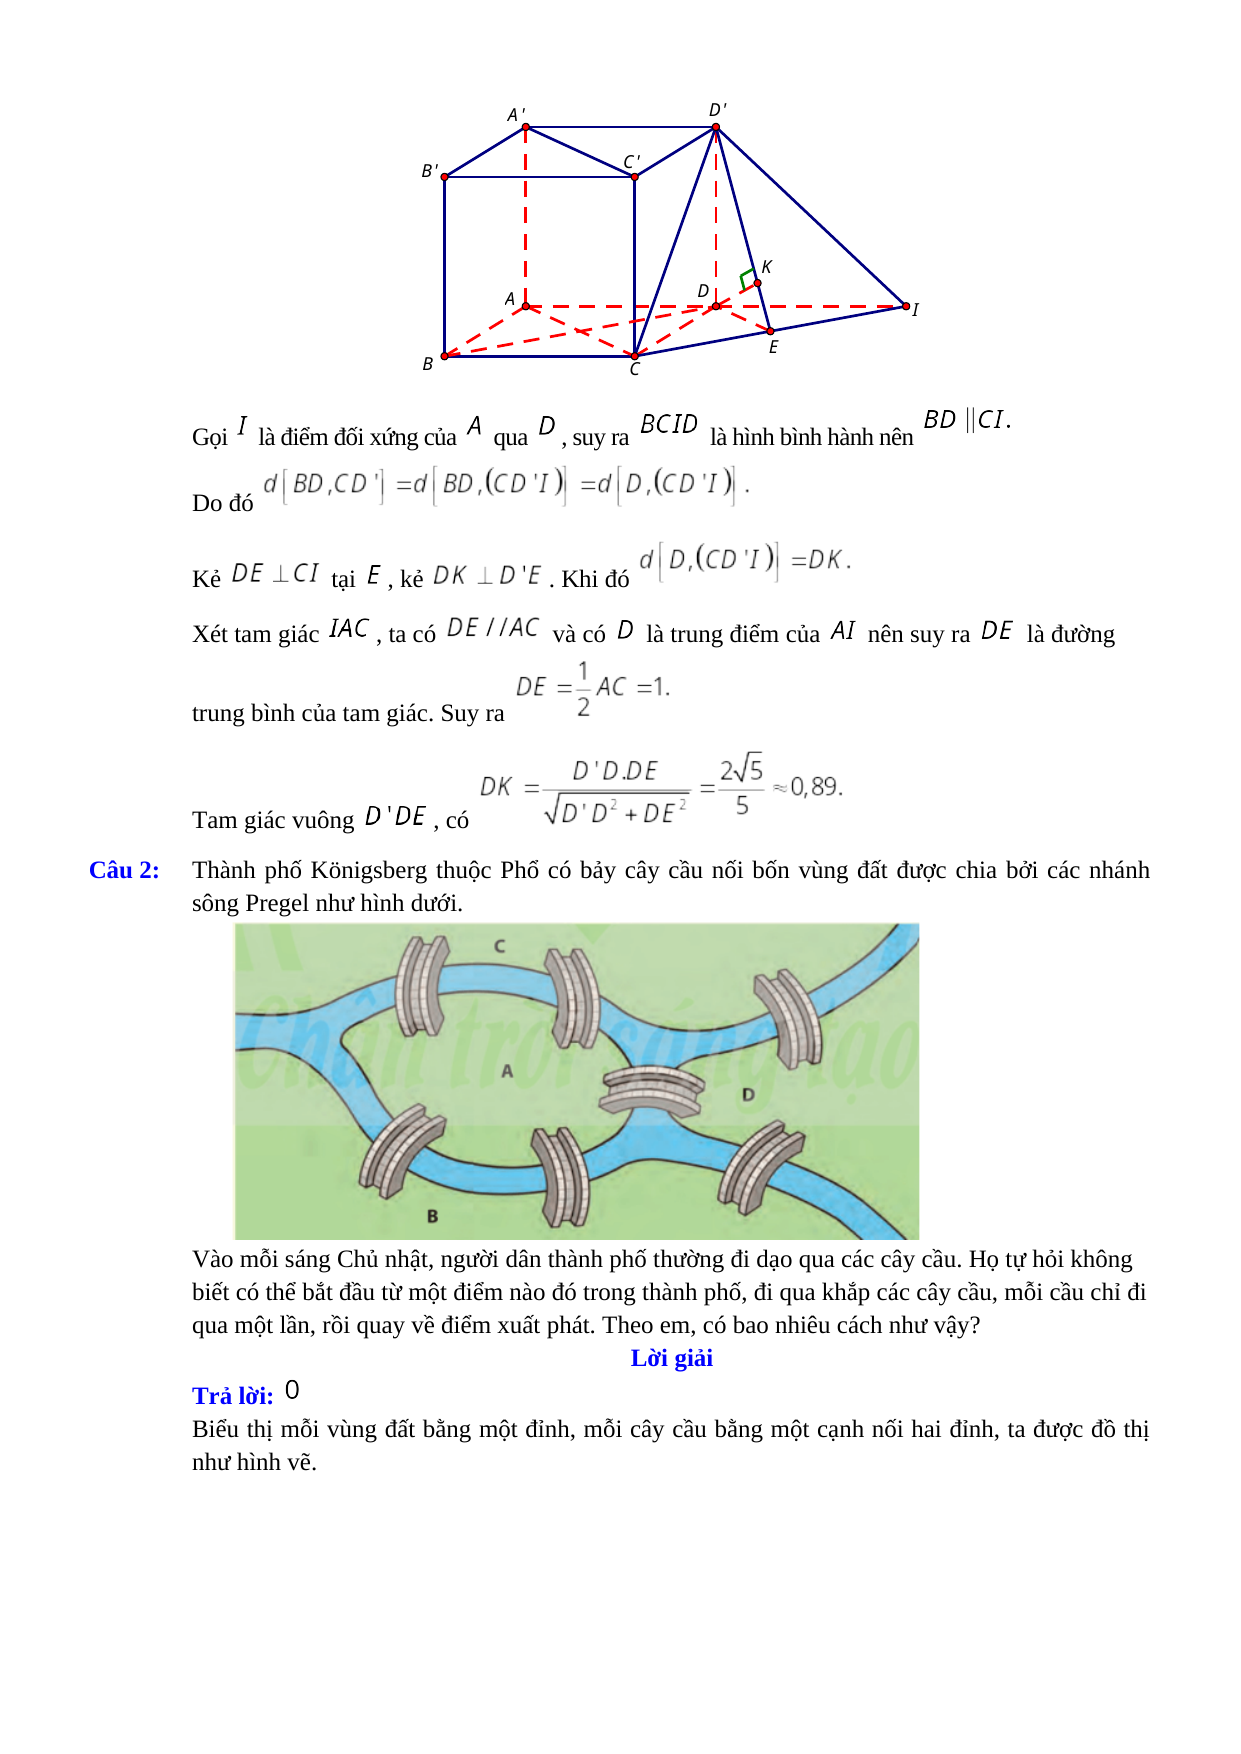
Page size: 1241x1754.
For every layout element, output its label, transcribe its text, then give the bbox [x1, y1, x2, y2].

text Xét tam giác , ta có và có là trung điểm của nên suy ra là đường trung bình của tam giác. Suy ra [192, 614, 1152, 726]
text Gọi là điểm đối xứng của qua , suy ra là hình bình hành nên [192, 405, 1152, 451]
text Do đó [192, 461, 1152, 517]
text Kẻ tại , kẻ . Khi đó [192, 537, 1152, 593]
text Câu 2: Thành phố Königsberg thuộc Phổ có bảy cây cầu nối bốn vùng đất được chia bởi các nhánh sông Pregel như hình dưới. [88, 855, 1152, 917]
text Biểu thị mỗi vùng đất bằng một đỉnh, mỗi cây cầu bằng một cạnh nối hai đỉnh, ta được đồ thị như hình vẽ. [192, 1414, 1152, 1476]
text Lời giải [192, 1343, 1152, 1372]
text Tam giác vuông , có [192, 747, 1152, 834]
picture [229, 921, 920, 1240]
text Vào mỗi sáng Chủ nhật, người dân thành phố thường đi dạo qua các cây cầu. Họ tự hỏi không biết có thể bắt đầu từ một điểm nào đó trong thành phố, đi qua khắp các cây cầu, mỗi cầu chỉ đi qua một lần, rồi quay về điểm xuất phát. Theo em, có bao nhiêu cách như vậy? [192, 1244, 1152, 1339]
text Trả lời: [192, 1376, 1152, 1410]
